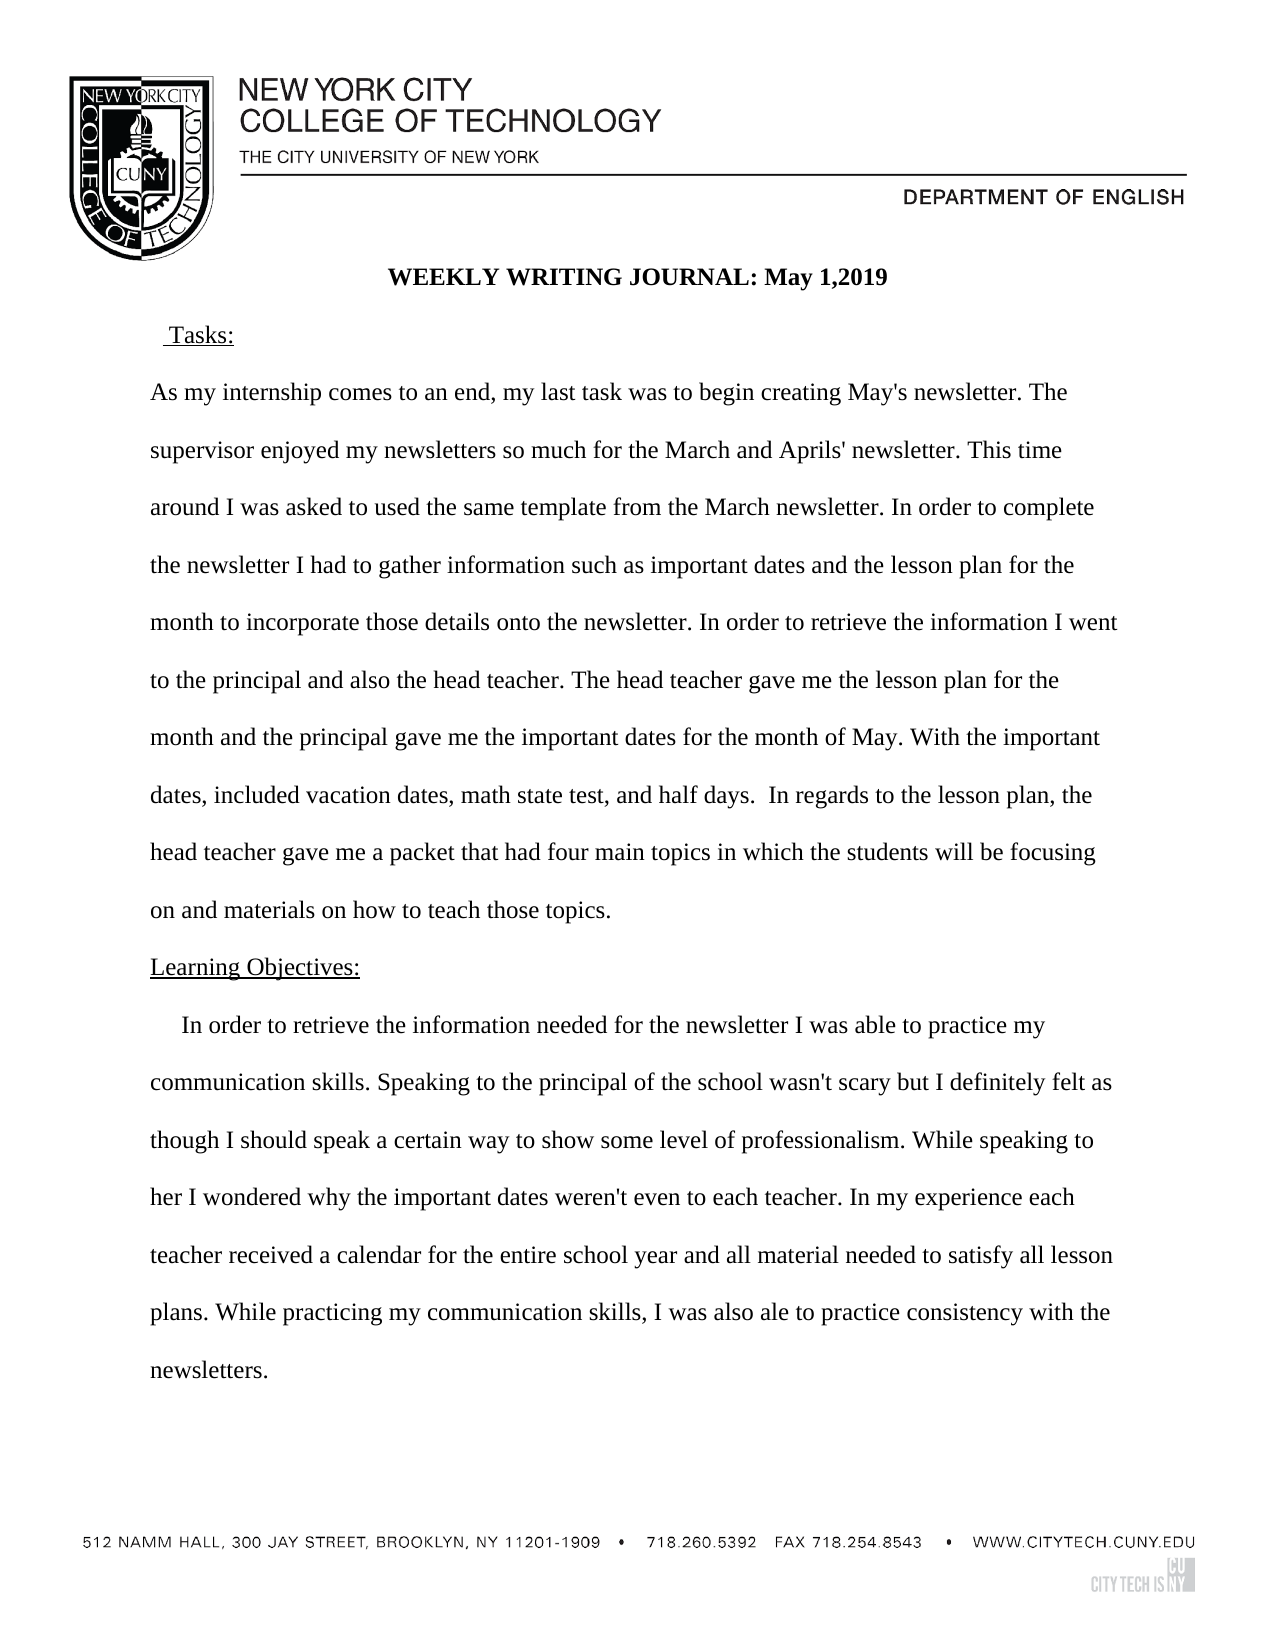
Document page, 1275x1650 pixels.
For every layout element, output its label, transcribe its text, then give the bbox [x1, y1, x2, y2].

picture [0, 75, 1261, 263]
text In order to retrieve the information needed for the newsletter I was able to practice my communication skills. Speaking to the principal of the school wasn't scary but I definitely felt as though I should speak a certain way to show some level of professionalism. While speaking to her I wondered why the important dates weren't even to each teacher. In my experience each teacher received a calendar for the entire school year and all material needed to satisfy all lesson plans. While practicing my communication skills, I was also ale to practice consistency with the newsletters. [150, 1010, 1125, 1384]
text Learning Objectives: [150, 952, 1125, 981]
text WEEKLY WRITING JOURNAL: May 1,2019 [150, 150, 1125, 291]
text As my internship comes to an end, my last task was to begin creating May's newsletter. The supervisor enjoyed my newsletters so much for the March and Aprils' newsletter. This time around I was asked to used the same template from the March newsletter. In order to complete the newsletter I had to gather information such as important dates and the lesson plan for the month to incorporate those details onto the newsletter. In order to retrieve the information I went to the principal and also the head teacher. The head teacher gave me the lesson plan for the month and the principal gave me the important dates for the month of May. With the important dates, included vacation dates, math state test, and half days. In regards to the lesson plan, the head teacher gave me a packet that had four main topics in which the students will be focusing on and materials on how to teach those topics. [150, 377, 1125, 924]
text Tasks: [150, 320, 1125, 349]
picture [0, 1481, 1275, 1596]
